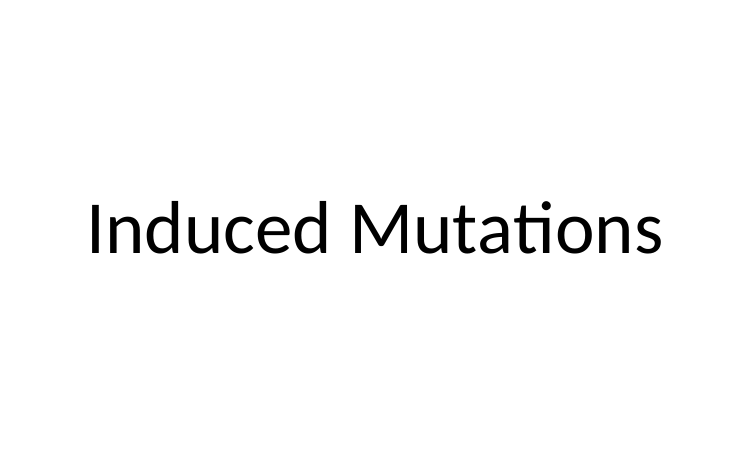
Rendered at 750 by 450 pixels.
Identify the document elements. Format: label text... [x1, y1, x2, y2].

text Induced Mutations [75, 181, 675, 273]
